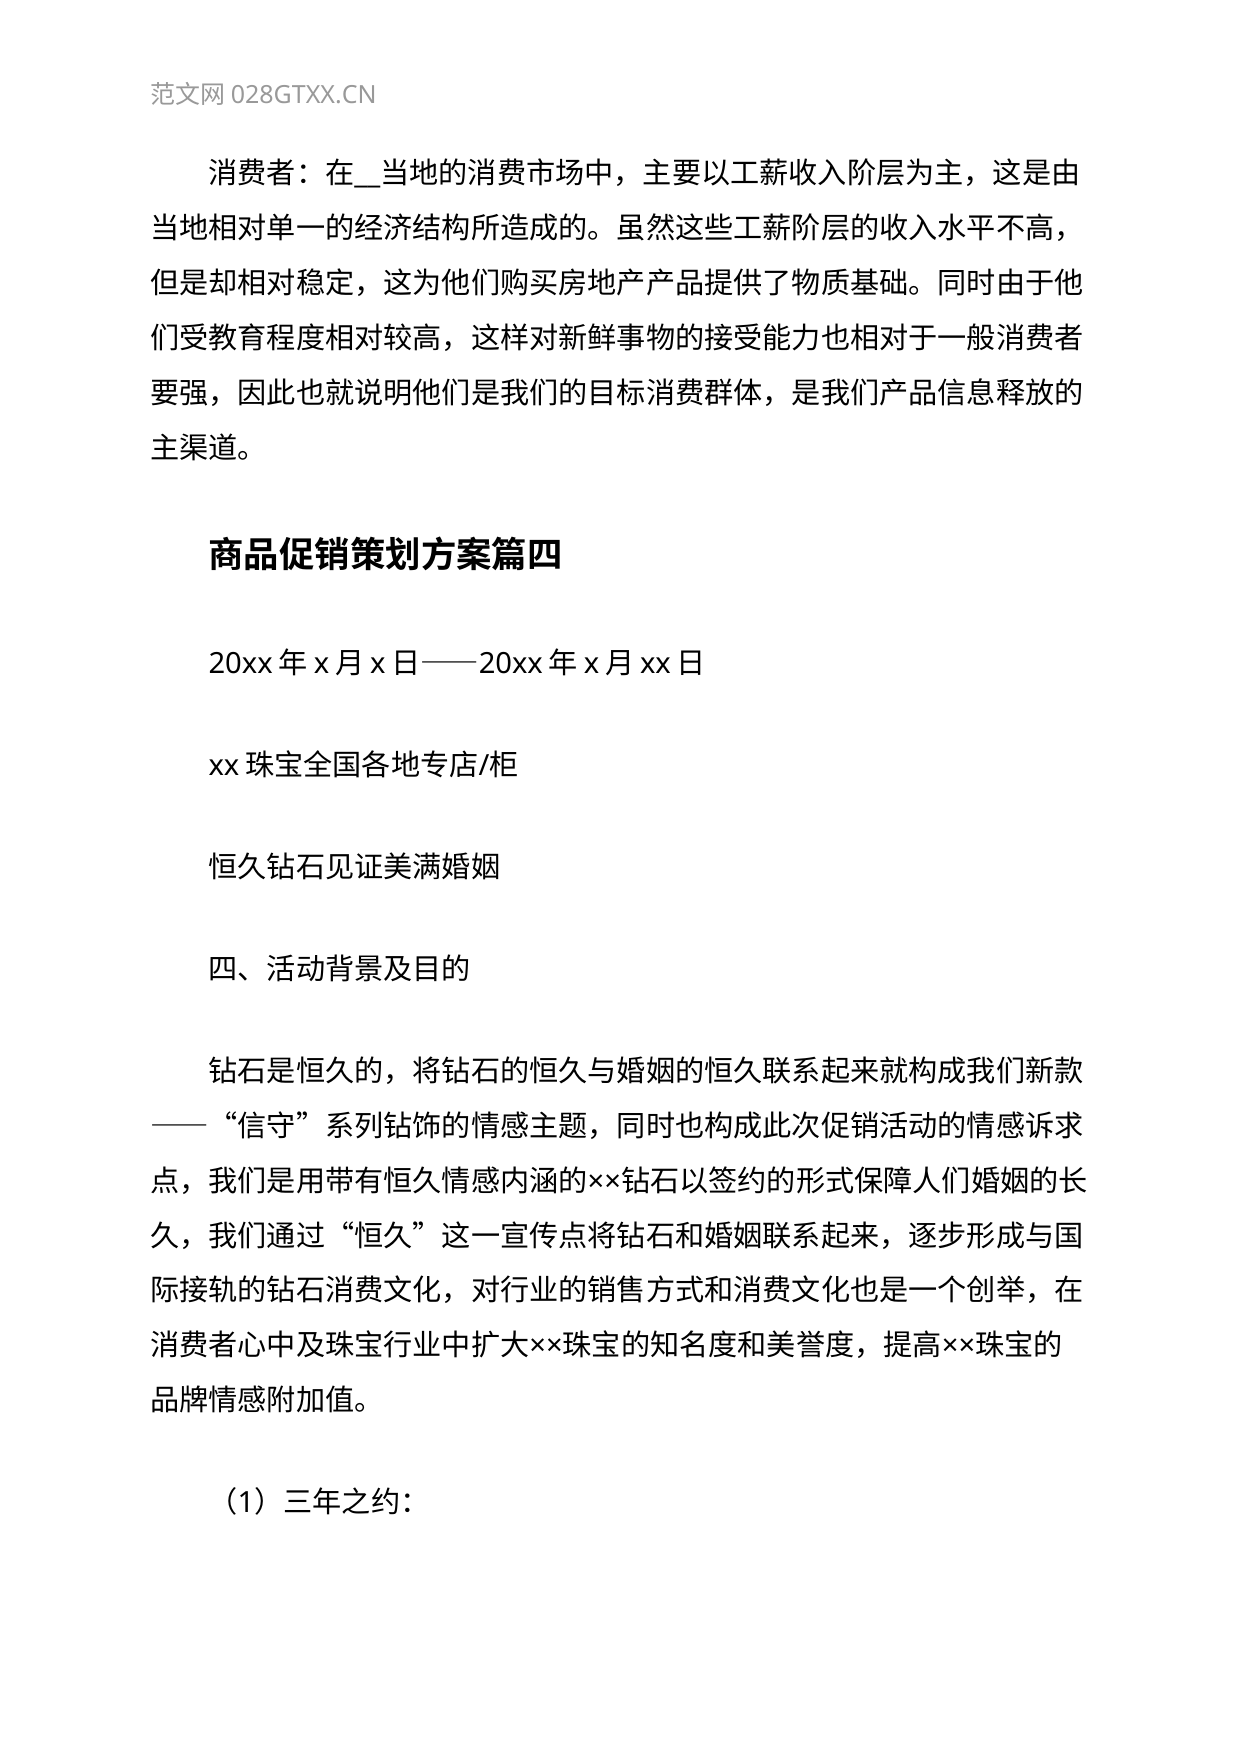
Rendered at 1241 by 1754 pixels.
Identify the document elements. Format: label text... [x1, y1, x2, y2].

text 恒久钻石见证美满婚姻 [150, 844, 1090, 886]
text 商品促销策划方案篇四 [150, 526, 1090, 578]
text 消费者：在__当地的消费市场中，主要以工薪收入阶层为主，这是由当地相对单一的经济结构所造成的。虽然这些工薪阶层的收入水平不高，但是却相对稳定，这为他们购买房地产产品提供了物质基础。同时由于他们受教育程度相对较高，这样对新鲜事物的接受能力也相对于一般消费者要强，因此也就说明他们是我们的目标消费群体，是我们产品信息释放的主渠道。 [150, 150, 1090, 467]
text 20xx年x月x日——20xx年x月xx日 [150, 640, 1090, 682]
text 钻石是恒久的，将钻石的恒久与婚姻的恒久联系起来就构成我们新款——“信守”系列钻饰的情感主题，同时也构成此次促销活动的情感诉求点，我们是用带有恒久情感内涵的××钻石以签约的形式保障人们婚姻的长久，我们通过“恒久”这一宣传点将钻石和婚姻联系起来，逐步形成与国际接轨的钻石消费文化，对行业的销售方式和消费文化也是一个创举，在消费者心中及珠宝行业中扩大××珠宝的知名度和美誉度，提高××珠宝的品牌情感附加值。 [150, 1047, 1090, 1419]
text （1）三年之约： [150, 1479, 1090, 1521]
text 四、活动背景及目的 [150, 946, 1090, 988]
text xx珠宝全国各地专店/柜 [150, 742, 1090, 784]
